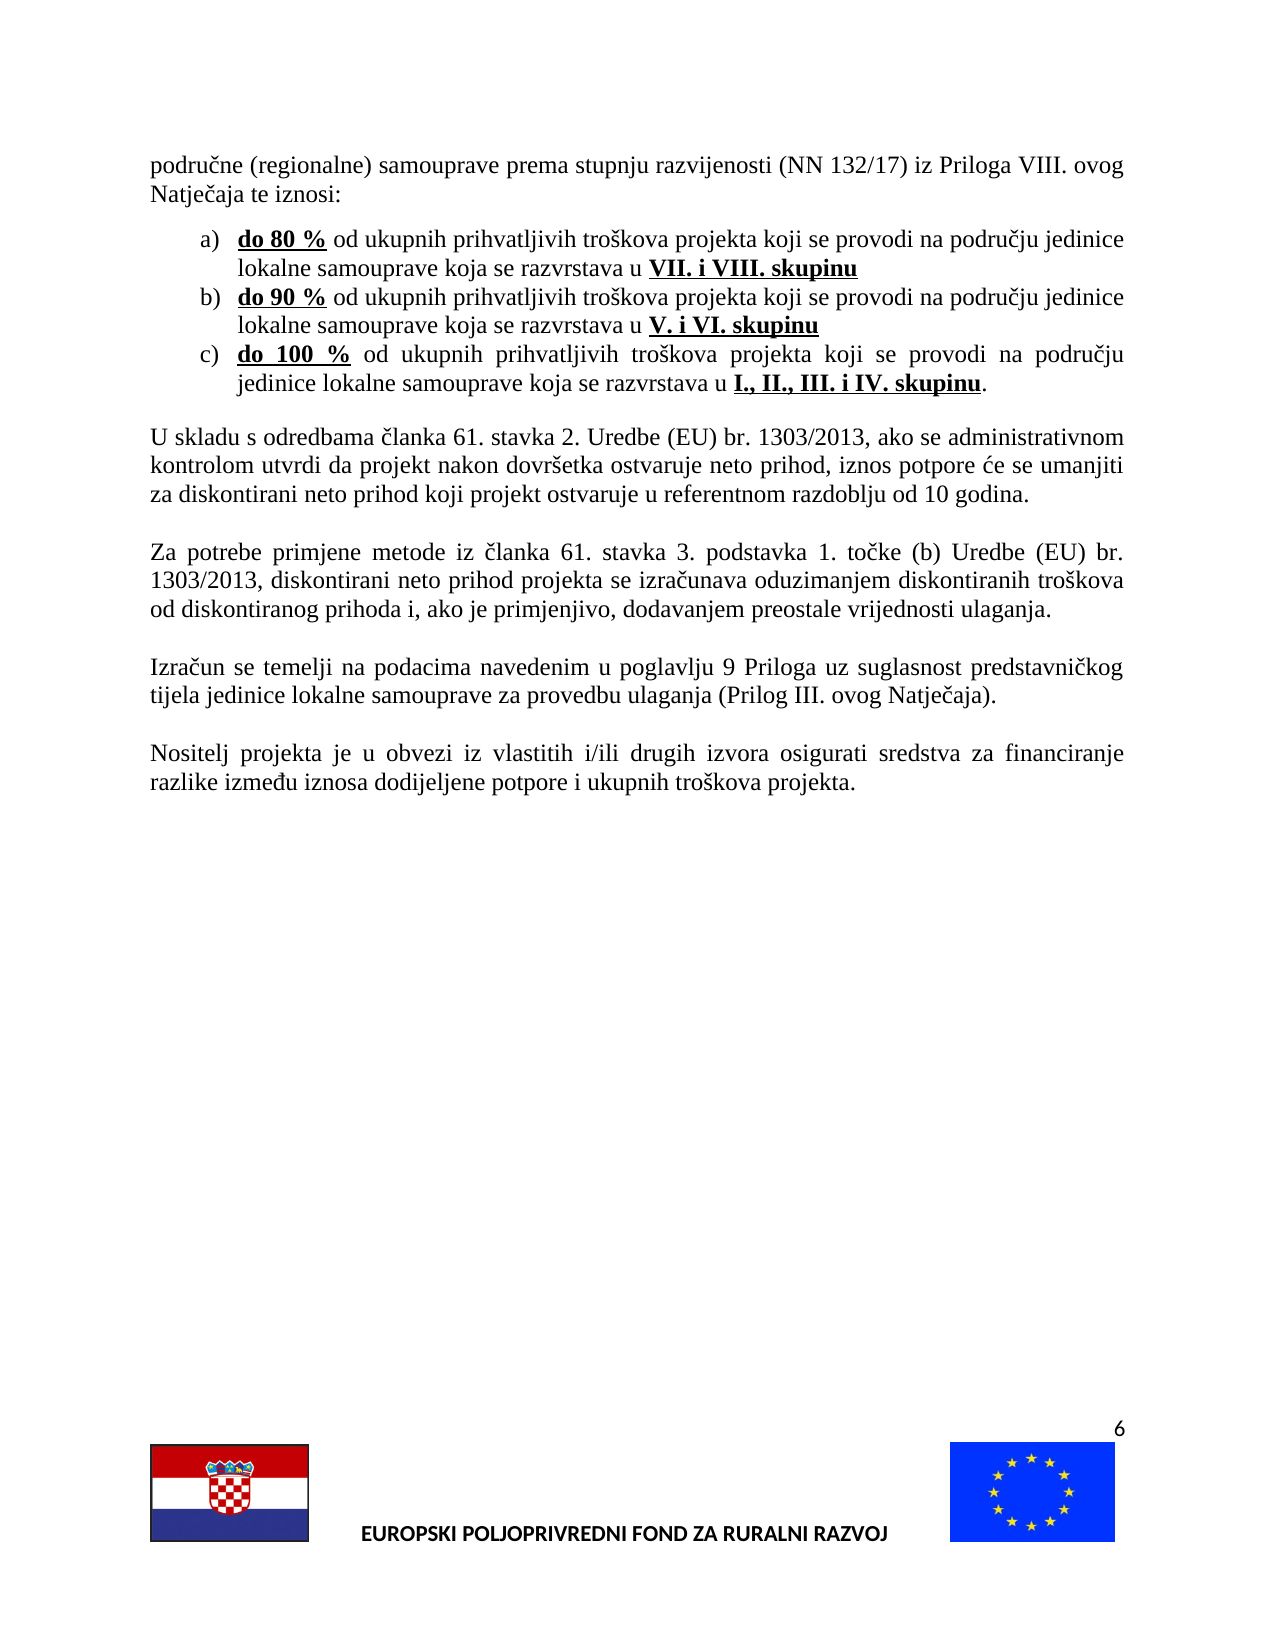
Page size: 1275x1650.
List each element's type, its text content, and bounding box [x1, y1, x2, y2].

text Za potrebe primjene metode iz članka 61. stavka 3. podstavka 1. točke (b) Uredbe (EU) br. 1303/2013, diskontirani neto prihod projekta se izračunava oduzimanjem diskontiranih troškova od diskontiranog prihoda i, ako je primjenjivo, dodavanjem preostale vrijednosti ulaganja. [150, 537, 1125, 623]
text U skladu s odredbama članka 61. stavka 2. Uredbe (EU) br. 1303/2013, ako se administrativnom kontrolom utvrdi da projekt nakon dovršetka ostvaruje neto prihod, iznos potpore će se umanjiti za diskontirani neto prihod koji projekt ostvaruje u referentnom razdoblju od 10 godina. [150, 422, 1125, 508]
list do 90 % od ukupnih prihvatljivih troškova projekta koji se provodi na području jedinice lokalne samouprave koja se razvrstava u V. i VI. skupinu [200, 282, 1125, 339]
picture [150, 1444, 309, 1542]
picture [950, 1442, 1115, 1542]
list do 80 % od ukupnih prihvatljivih troškova projekta koji se provodi na području jedinice lokalne samouprave koja se razvrstava u VII. i VIII. skupinu [200, 224, 1125, 282]
text Izračun se temelji na podacima navedenim u poglavlju 9 Priloga uz suglasnost predstavničkog tijela jedinice lokalne samouprave za provedbu ulaganja (Prilog III. ovog Natječaja). [150, 652, 1125, 709]
list do 100 % od ukupnih prihvatljivih troškova projekta koji se provodi na području jedinice lokalne samouprave koja se razvrstava u I., II., III. i IV. skupinu. [199, 339, 1125, 397]
text Nositelj projekta je u obvezi iz vlastitih i/ili drugih izvora osigurati sredstva za financiranje razlike između iznosa dodijeljene potpore i ukupnih troškova projekta. [150, 738, 1125, 795]
